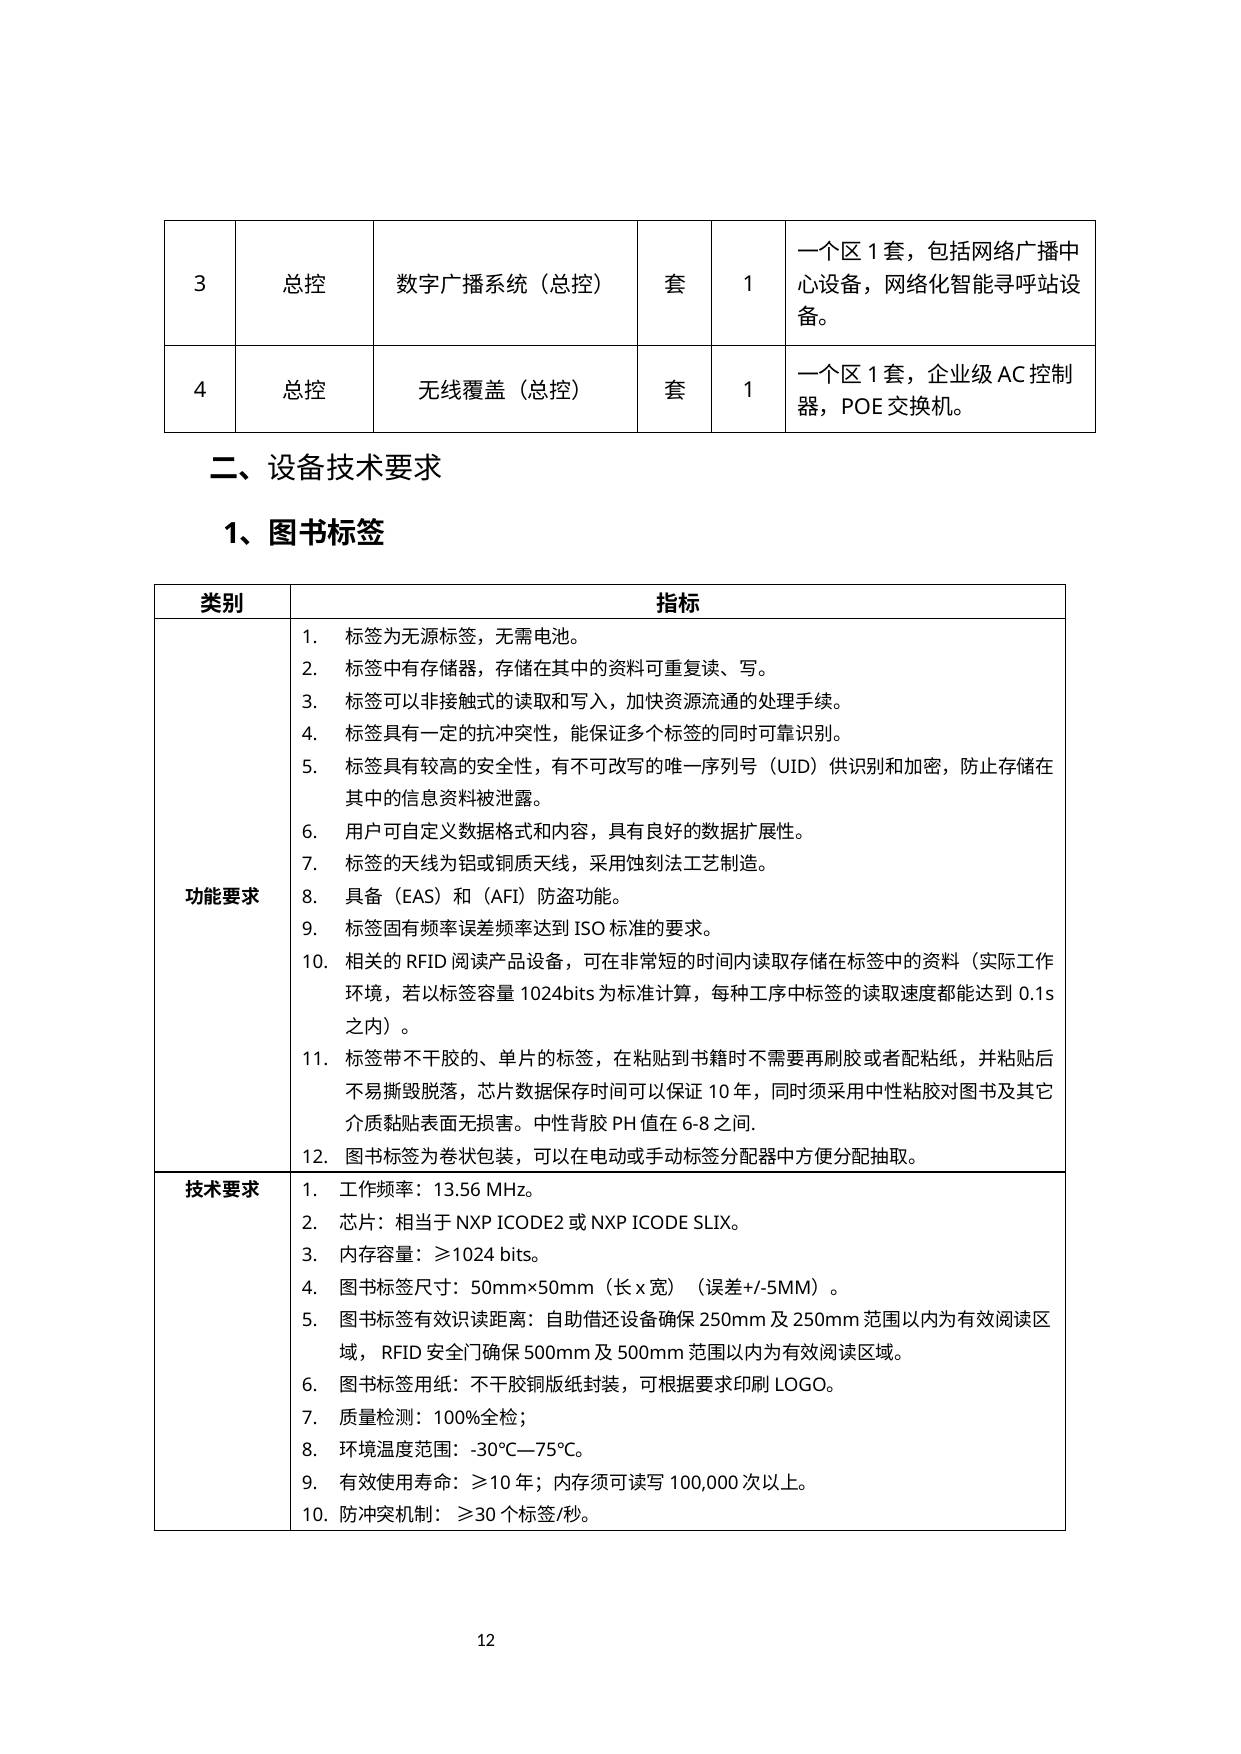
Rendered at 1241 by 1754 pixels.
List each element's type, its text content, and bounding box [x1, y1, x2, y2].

text 二、设备技术要求 [165, 433, 1087, 498]
table_cell 套 [638, 221, 711, 344]
table_cell 功能要求 [155, 619, 290, 1171]
table_header 类别 [155, 585, 290, 618]
table_cell 一个区1套，包括网络广播中心设备，网络化智能寻呼站设备。 [786, 221, 1095, 344]
table_cell 总控 [236, 346, 373, 432]
table_cell 无线覆盖（总控） [374, 346, 637, 432]
table_cell 1 [712, 346, 785, 432]
text 1、图书标签 [165, 498, 1087, 563]
table_cell 套 [638, 346, 711, 432]
table_cell 总控 [236, 221, 373, 344]
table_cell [291, 1173, 1065, 1530]
table_cell 技术要求 [155, 1173, 290, 1530]
table_cell 数字广播系统（总控） [374, 221, 637, 344]
table_cell 4 [165, 346, 235, 432]
table_cell 标签为无源标签，无需电池。 标签中有存储器，存储在其中的资料可重复读、写。 标签可以非接触式的读取和写入，加快资源流通的处理手续。 标签具有一定的抗冲突性，能保证多个标签的同时可靠识别。 标签具有较高的安全性，有不可改写的唯一序列号（UID）供识别和加密，防止存储在其中的信息资料被泄露。 用户可自定义数据格式和内容，具有良好的数据扩展性。 标签的天线为铝或铜质天线，采用蚀刻法工艺制造。 具备（EAS）和（AFI）防盗功能。 标签固有频率误差频率达到ISO标准的要求。 相关的RFID阅读产品设备，可在非常短的时间内读取存储在标签中的资料（实际工作环境，若以标签容量1024bits为标准计算，每种工序中标签的读取速度都能达到0.1s之内）。 标签带不干胶的、单片的标签，在粘贴到书籍时不需要再刷胶或者配粘纸，并粘贴后不易撕毁脱落，芯片数据保存时间可以保证10年，同时须采用中性粘胶对图书及其它介质黏贴表面无损害。中性背胶PH值在6-8之间. 图书标签为卷状包装，可以在电动或手动标签分配器中方便分配抽取。 [291, 619, 1065, 1171]
table_header 指标 [291, 585, 1065, 618]
table_cell 一个区1套，企业级AC控制器，POE交换机。 [786, 346, 1095, 432]
table_cell 3 [165, 221, 235, 344]
table_cell 1 [712, 221, 785, 344]
